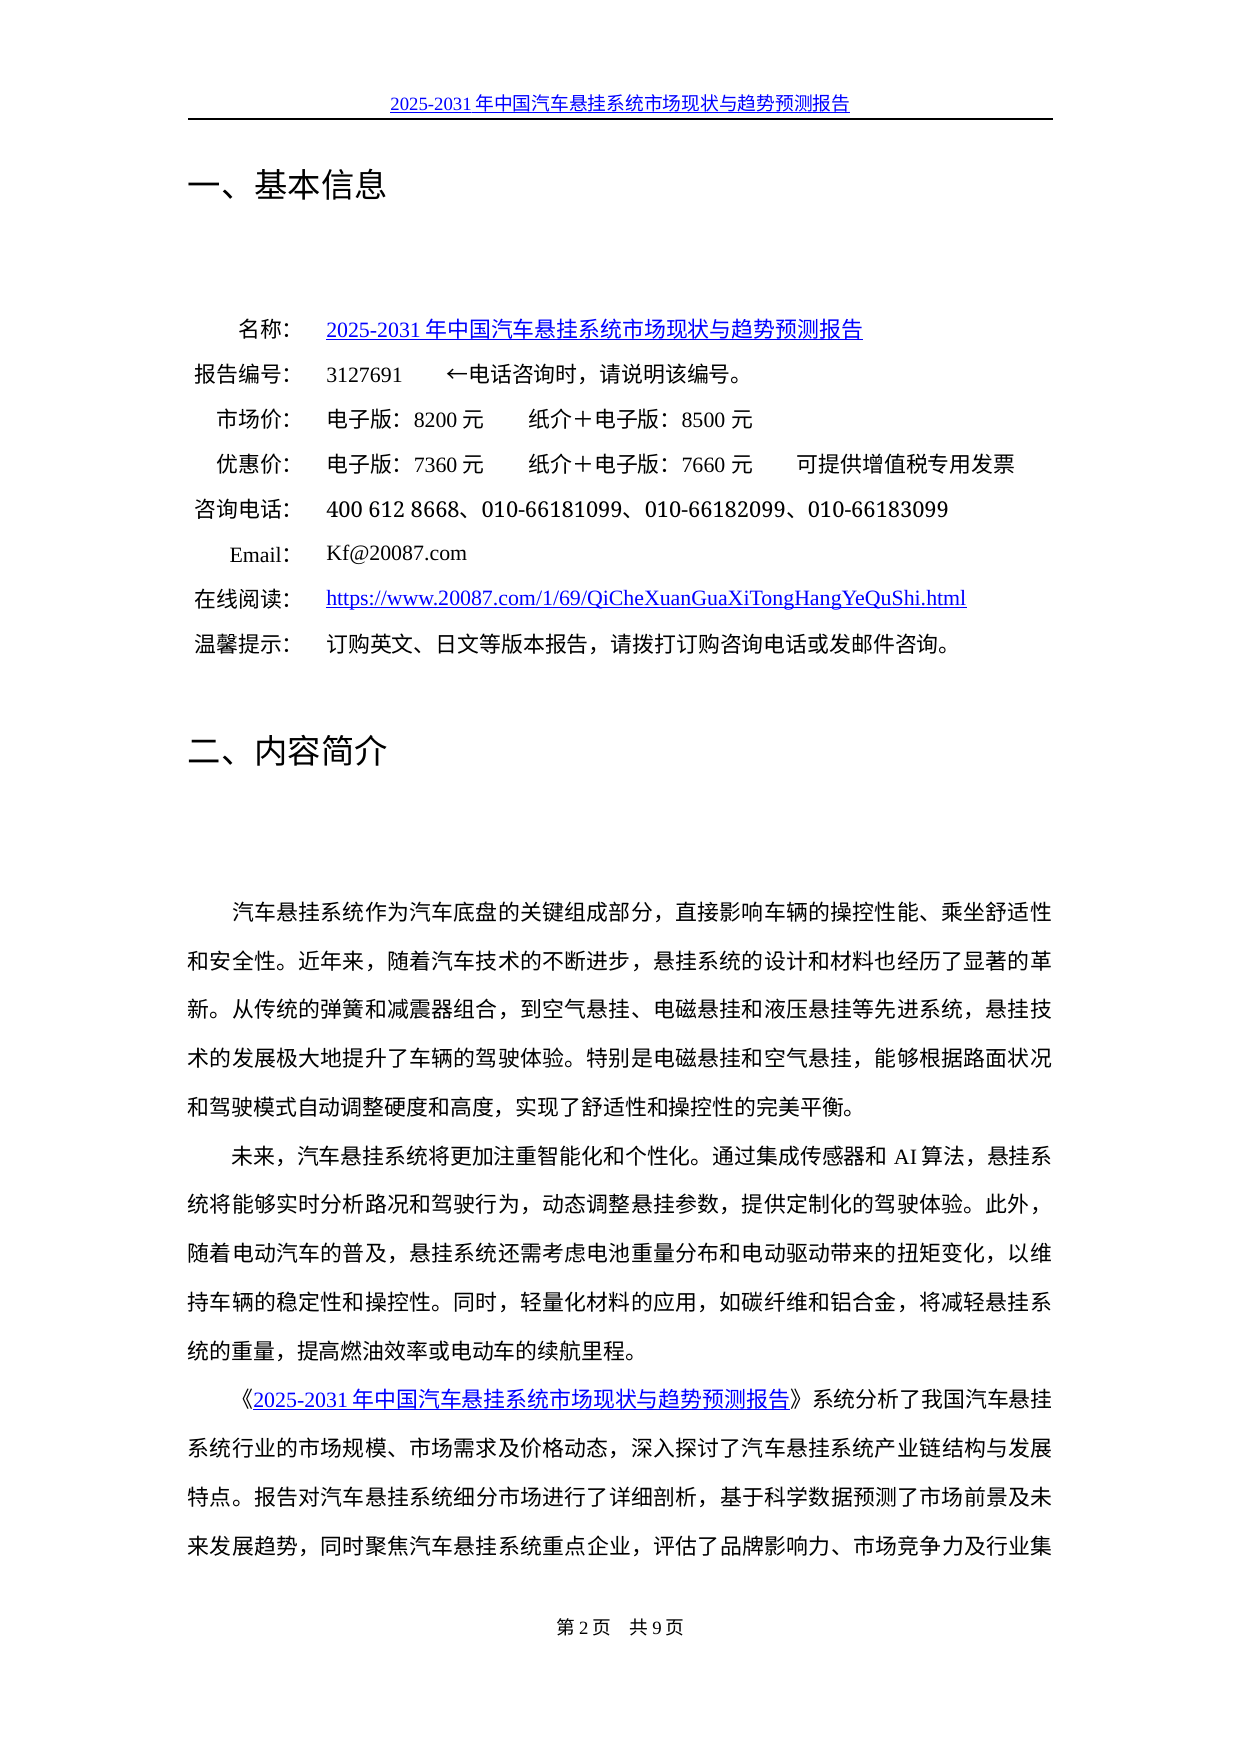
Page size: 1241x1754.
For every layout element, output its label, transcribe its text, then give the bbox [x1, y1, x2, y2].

table_header 2025-2031年中国汽车悬挂系统市场现状与趋势预测报告 [315, 312, 1073, 357]
table_cell 咨询电话： [167, 492, 315, 537]
table_cell 电子版：8200 元 纸介＋电子版：8500 元 [315, 402, 1073, 447]
table_cell 订购英文、日文等版本报告，请拨打订购咨询电话或发邮件咨询。 [315, 627, 1073, 672]
table_cell 温馨提示： [167, 627, 315, 672]
table_cell Kf@20087.com [315, 537, 1073, 582]
table_cell Email： [167, 537, 315, 582]
title 一、基本信息 [187, 150, 1053, 215]
title 二、内容简介 [187, 717, 1053, 782]
table_header 名称： [167, 312, 315, 357]
table_cell 市场价： [167, 402, 315, 447]
table_cell 电子版：7360 元 纸介＋电子版：7660 元 可提供增值税专用发票 [315, 447, 1073, 492]
table_cell 优惠价： [167, 447, 315, 492]
table_cell 3127691 ←电话咨询时，请说明该编号。 [315, 357, 1073, 402]
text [187, 894, 1053, 1561]
table_cell [315, 582, 1073, 627]
table_cell 400 612 8668、010-66181099、010-66182099、010-66183099 [315, 492, 1073, 537]
table_cell 报告编号： [167, 357, 315, 402]
table_cell 在线阅读： [167, 582, 315, 627]
